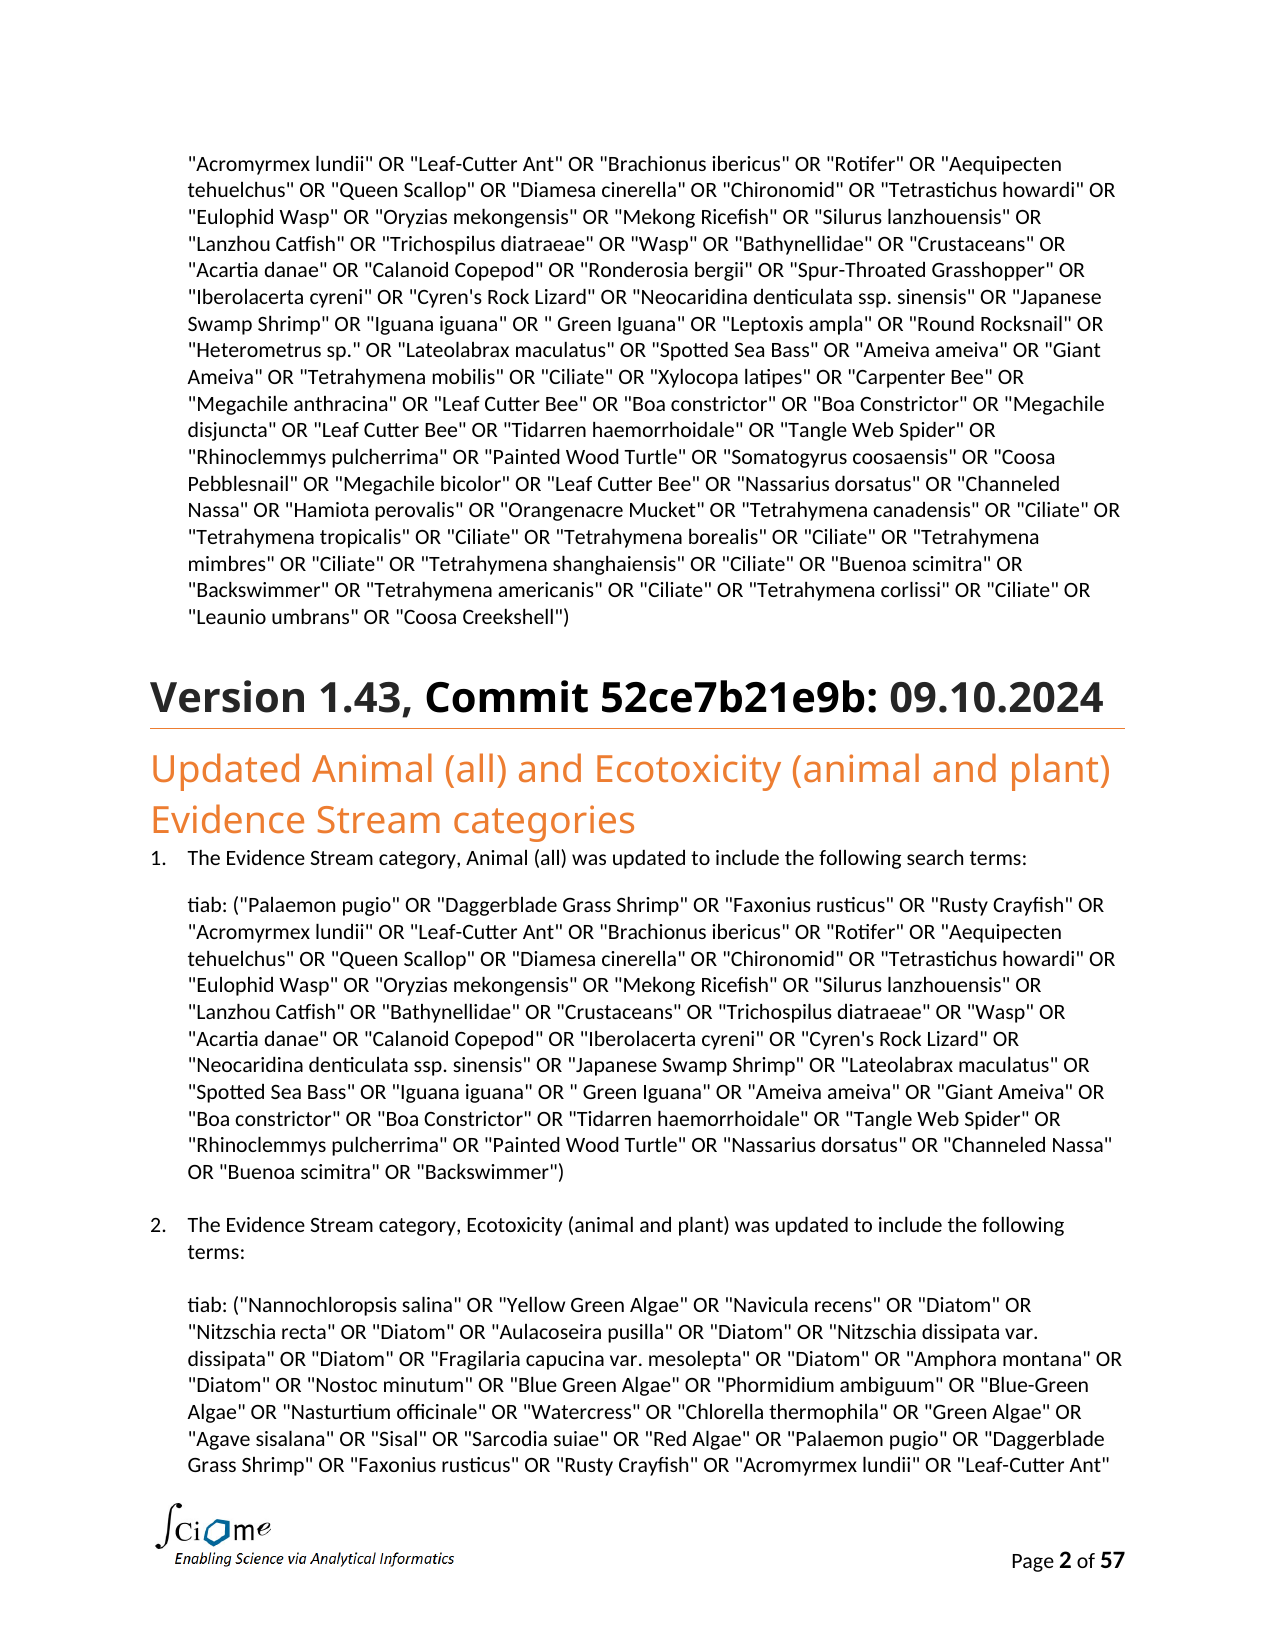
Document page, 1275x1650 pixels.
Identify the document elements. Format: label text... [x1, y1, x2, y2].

subtitle Version 1.43, Commit 52ce7b21e9b: 09.10.2024 [150, 667, 1125, 728]
text tiab: ("Palaemon pugio" OR "Daggerblade Grass Shrimp" OR "Faxonius rusticus" OR "Rusty Crayfish" OR "Acromyrmex lundii" OR "Leaf-Cutter Ant" OR "Brachionus ibericus" OR "Rotifer" OR "Aequipecten tehuelchus" OR "Queen Scallop" OR "Diamesa cinerella" OR "Chironomid" OR "Tetrastichus howardi" OR "Eulophid Wasp" OR "Oryzias mekongensis" OR "Mekong Ricefish" OR "Silurus lanzhouensis" OR "Lanzhou Catfish" OR "Bathynellidae" OR "Crustaceans" OR "Trichospilus diatraeae" OR "Wasp" OR "Acartia danae" OR "Calanoid Copepod" OR "Iberolacerta cyreni" OR "Cyren's Rock Lizard" OR "Neocaridina denticulata ssp. sinensis" OR "Japanese Swamp Shrimp" OR "Lateolabrax maculatus" OR "Spotted Sea Bass" OR "Iguana iguana" OR " Green Iguana" OR "Ameiva ameiva" OR "Giant Ameiva" OR "Boa constrictor" OR "Boa Constrictor" OR "Tidarren haemorrhoidale" OR "Tangle Web Spider" OR "Rhinoclemmys pulcherrima" OR "Painted Wood Turtle" OR "Nassarius dorsatus" OR "Channeled Nassa" OR "Buenoa scimitra" OR "Backswimmer") [187, 891, 1125, 1185]
list The Evidence Stream category, Animal (all) was updated to include the following search terms: [150, 844, 1125, 871]
picture [150, 1495, 462, 1569]
subtitle Updated Animal (all) and Ecotoxicity (animal and plant) Evidence Stream categories [150, 742, 1125, 844]
list The Evidence Stream category, Ecotoxicity (animal and plant) was updated to include the following terms: [150, 1211, 1125, 1265]
